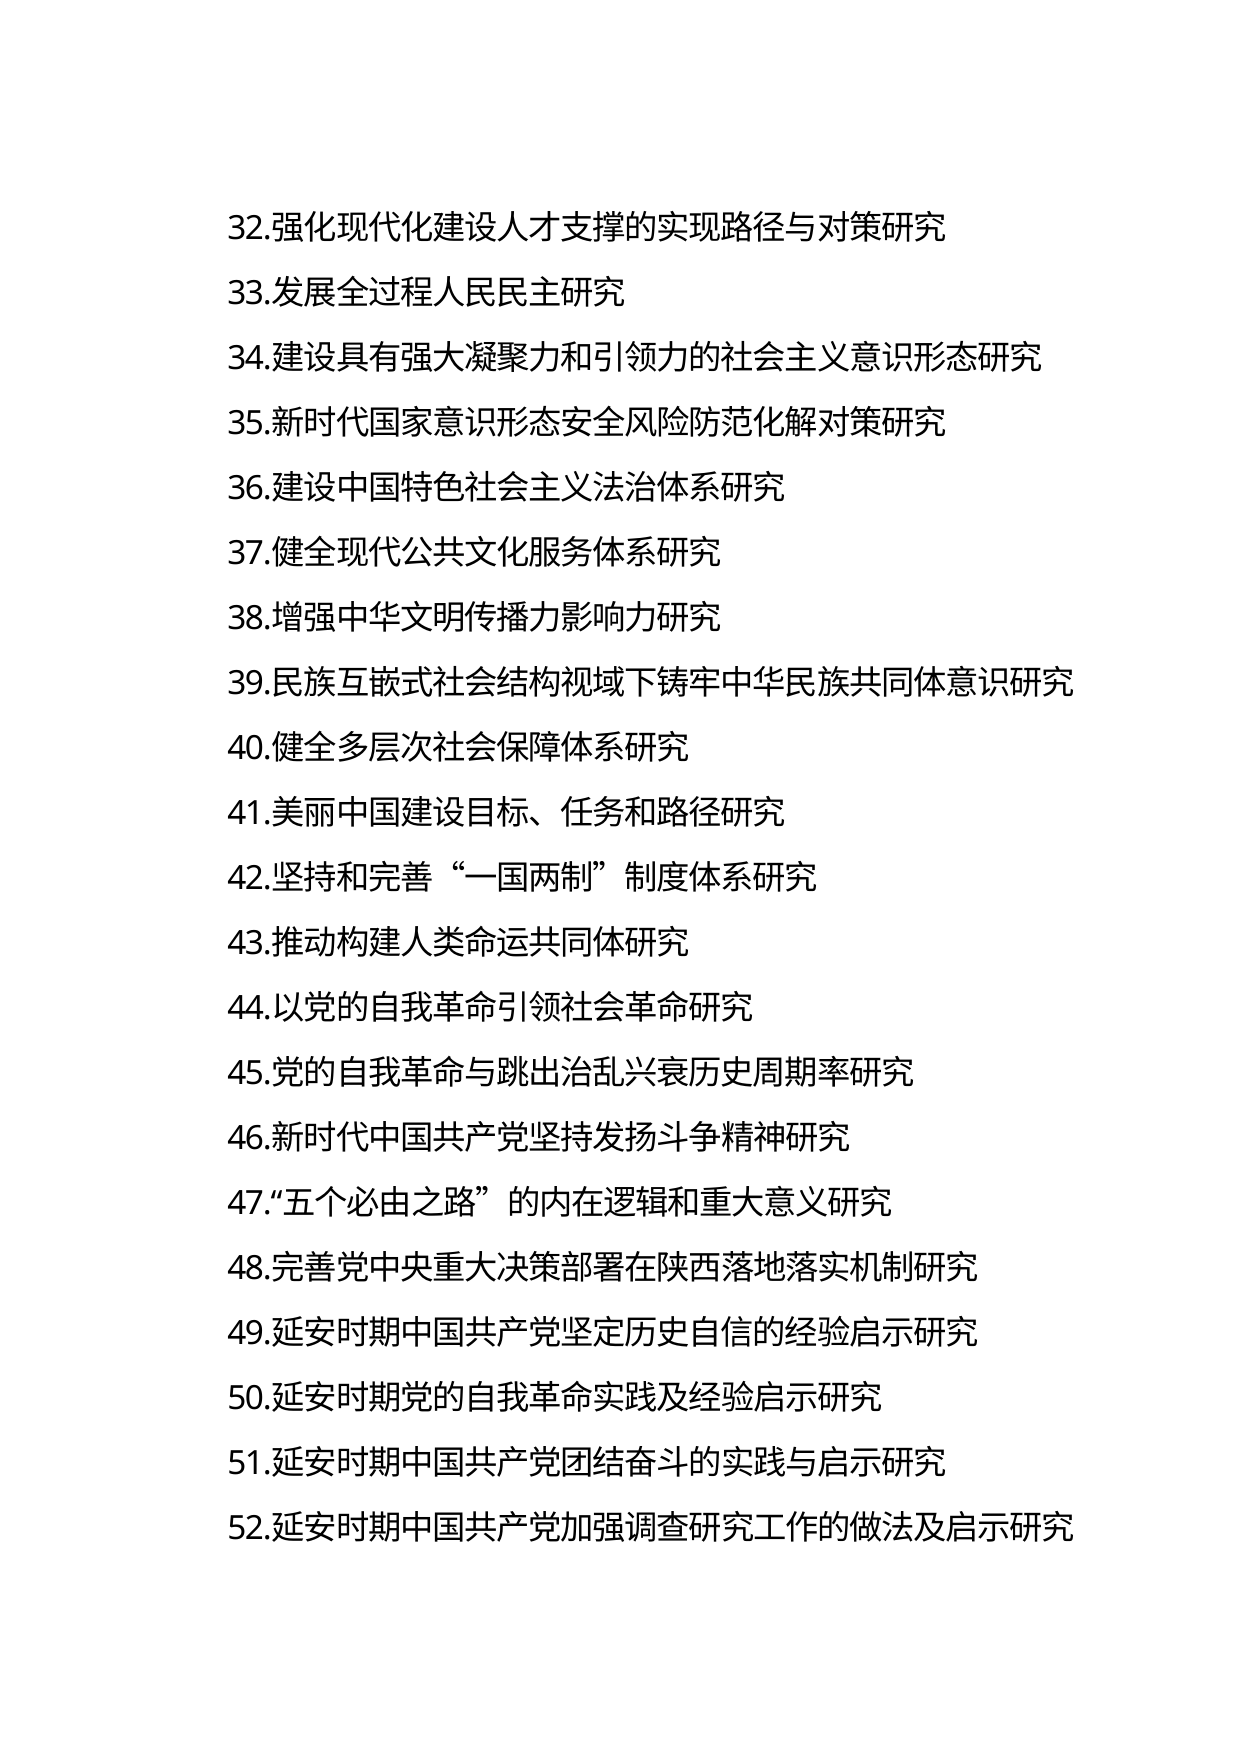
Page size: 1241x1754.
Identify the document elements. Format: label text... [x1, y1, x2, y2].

text 33.发展全过程人民民主研究 [165, 258, 1081, 323]
text 38.增强中华文明传播力影响力研究 [165, 583, 1081, 648]
text 37.健全现代公共文化服务体系研究 [165, 518, 1081, 583]
text 47.“五个必由之路”的内在逻辑和重大意义研究 [165, 1168, 1081, 1233]
text 49.延安时期中国共产党坚定历史自信的经验启示研究 [165, 1298, 1081, 1363]
text 32.强化现代化建设人才支撑的实现路径与对策研究 [165, 193, 1081, 258]
text 36.建设中国特色社会主义法治体系研究 [165, 453, 1081, 518]
text 44.以党的自我革命引领社会革命研究 [165, 973, 1081, 1038]
text 48.完善党中央重大决策部署在陕西落地落实机制研究 [165, 1233, 1081, 1298]
text 51.延安时期中国共产党团结奋斗的实践与启示研究 [165, 1428, 1081, 1493]
text 52.延安时期中国共产党加强调查研究工作的做法及启示研究 [165, 1493, 1081, 1558]
text 42.坚持和完善“一国两制”制度体系研究 [165, 843, 1081, 908]
text 45.党的自我革命与跳出治乱兴衰历史周期率研究 [165, 1038, 1081, 1103]
text 35.新时代国家意识形态安全风险防范化解对策研究 [165, 388, 1081, 453]
text 50.延安时期党的自我革命实践及经验启示研究 [165, 1363, 1081, 1428]
text 39.民族互嵌式社会结构视域下铸牢中华民族共同体意识研究 [165, 648, 1081, 713]
text 40.健全多层次社会保障体系研究 [165, 713, 1081, 778]
text 46.新时代中国共产党坚持发扬斗争精神研究 [165, 1103, 1081, 1168]
text 41.美丽中国建设目标、任务和路径研究 [165, 778, 1081, 843]
text 43.推动构建人类命运共同体研究 [165, 908, 1081, 973]
text 34.建设具有强大凝聚力和引领力的社会主义意识形态研究 [165, 323, 1081, 388]
